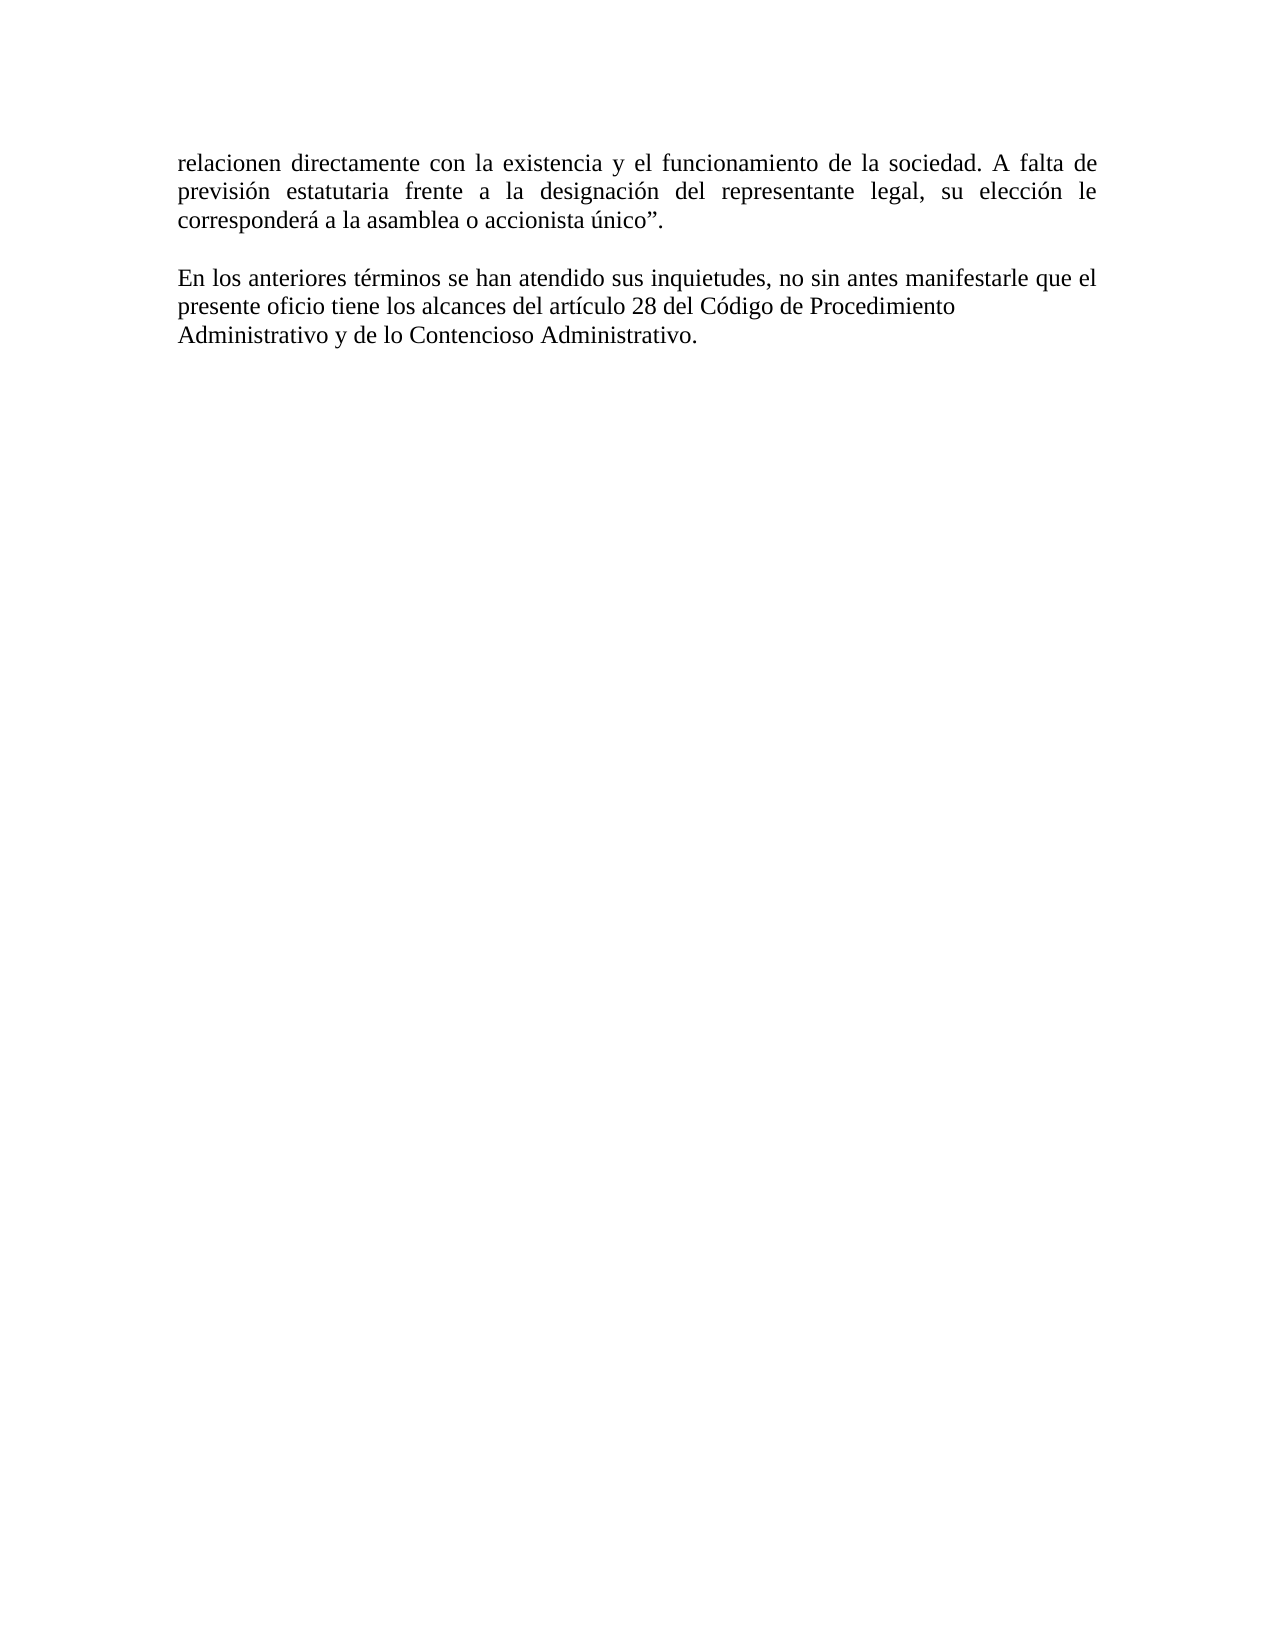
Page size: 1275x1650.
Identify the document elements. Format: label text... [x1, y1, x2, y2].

text En los anteriores términos se han atendido sus inquietudes, no sin antes manifestarle que el presente oficio tiene los alcances del artículo 28 del Código de Procedimiento [177, 263, 1098, 320]
text Administrativo y de lo Contencioso Administrativo. [177, 320, 1098, 349]
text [177, 148, 1098, 234]
